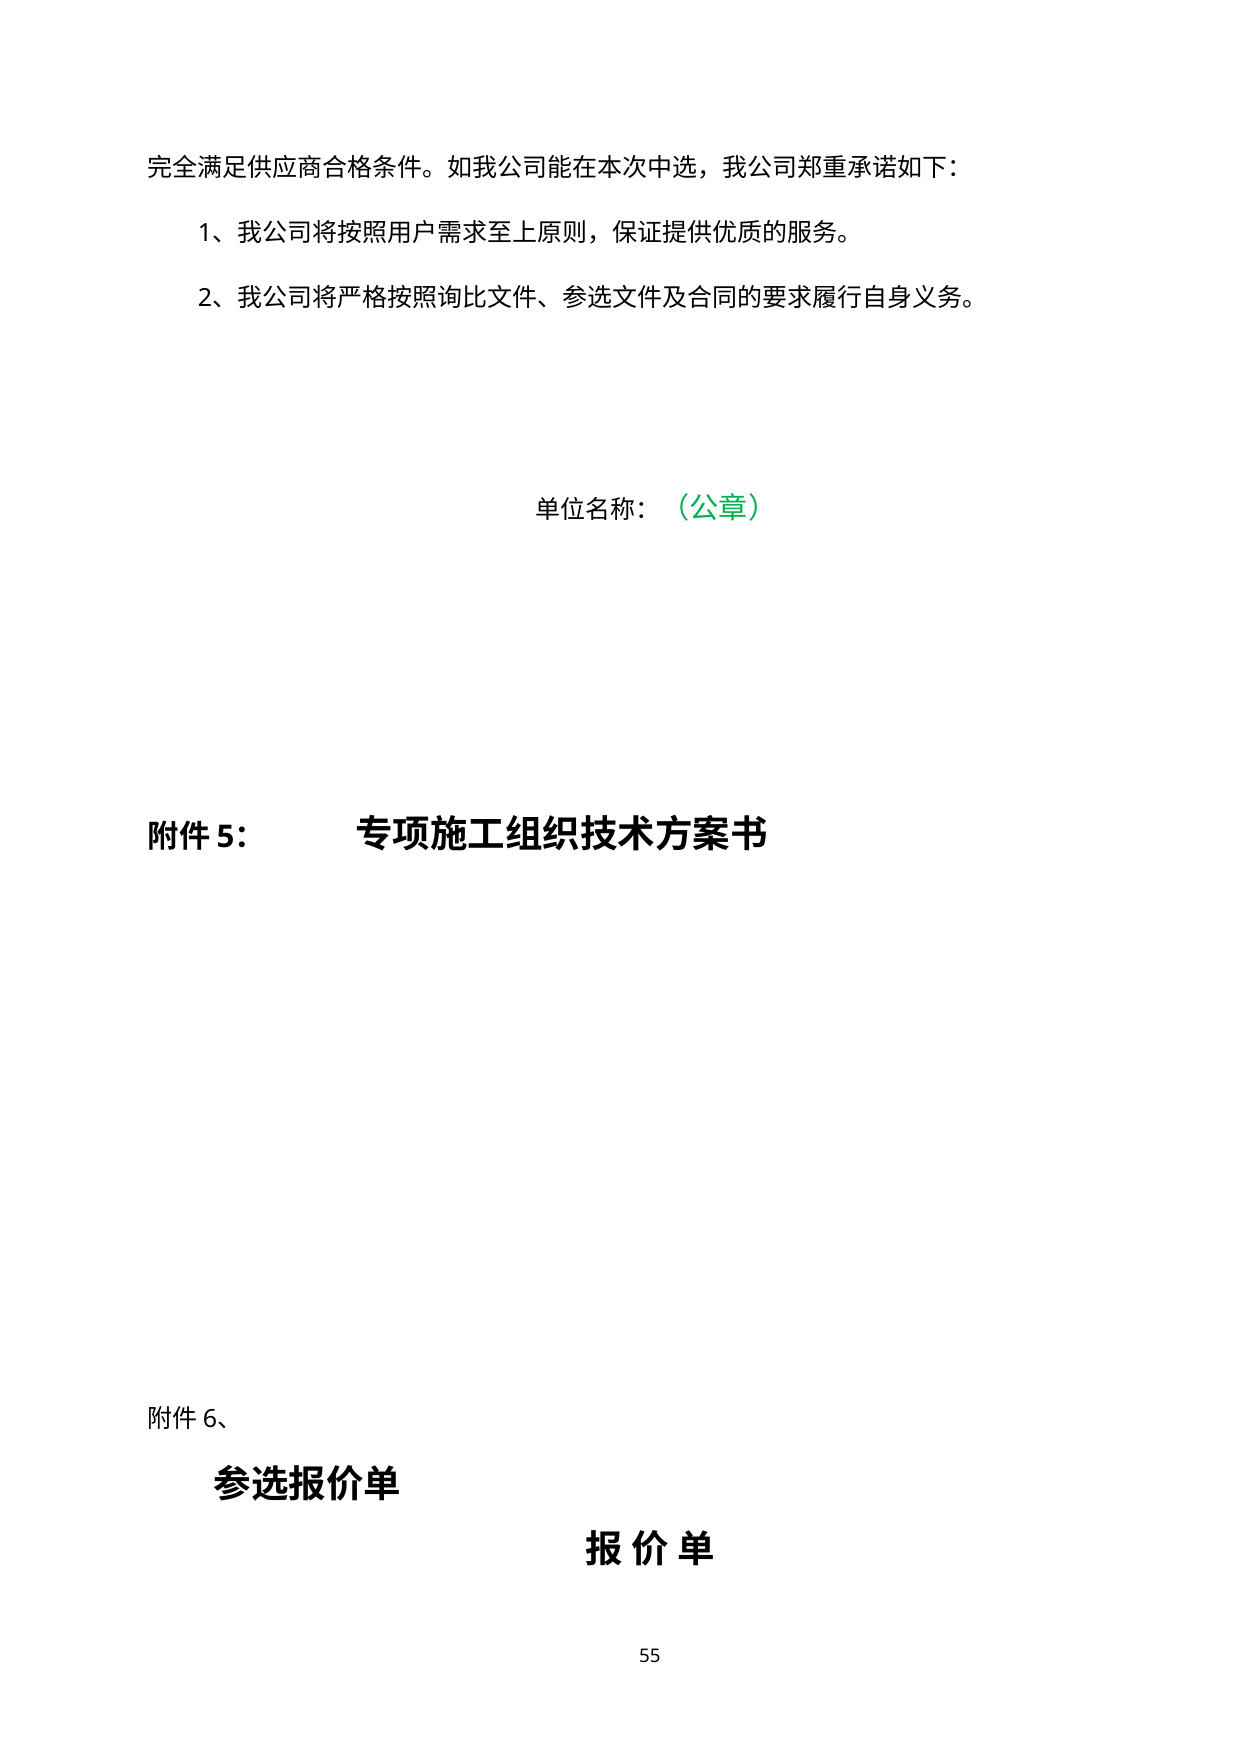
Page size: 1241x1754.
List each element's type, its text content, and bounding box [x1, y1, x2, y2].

text 1、我公司将按照用户需求至上原则，保证提供优质的服务。 [148, 198, 1152, 263]
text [148, 133, 1152, 198]
text 参选报价单 [148, 1449, 1152, 1514]
text 报 价 单 [148, 1514, 1152, 1579]
text 2、我公司将严格按照询比文件、参选文件及合同的要求履行自身义务。 [148, 263, 1152, 328]
text 附件6、 [148, 1384, 1152, 1449]
text 附件5： 专项施工组织技术方案书 [148, 799, 1152, 864]
text 单位名称：（公章） [148, 474, 1152, 539]
